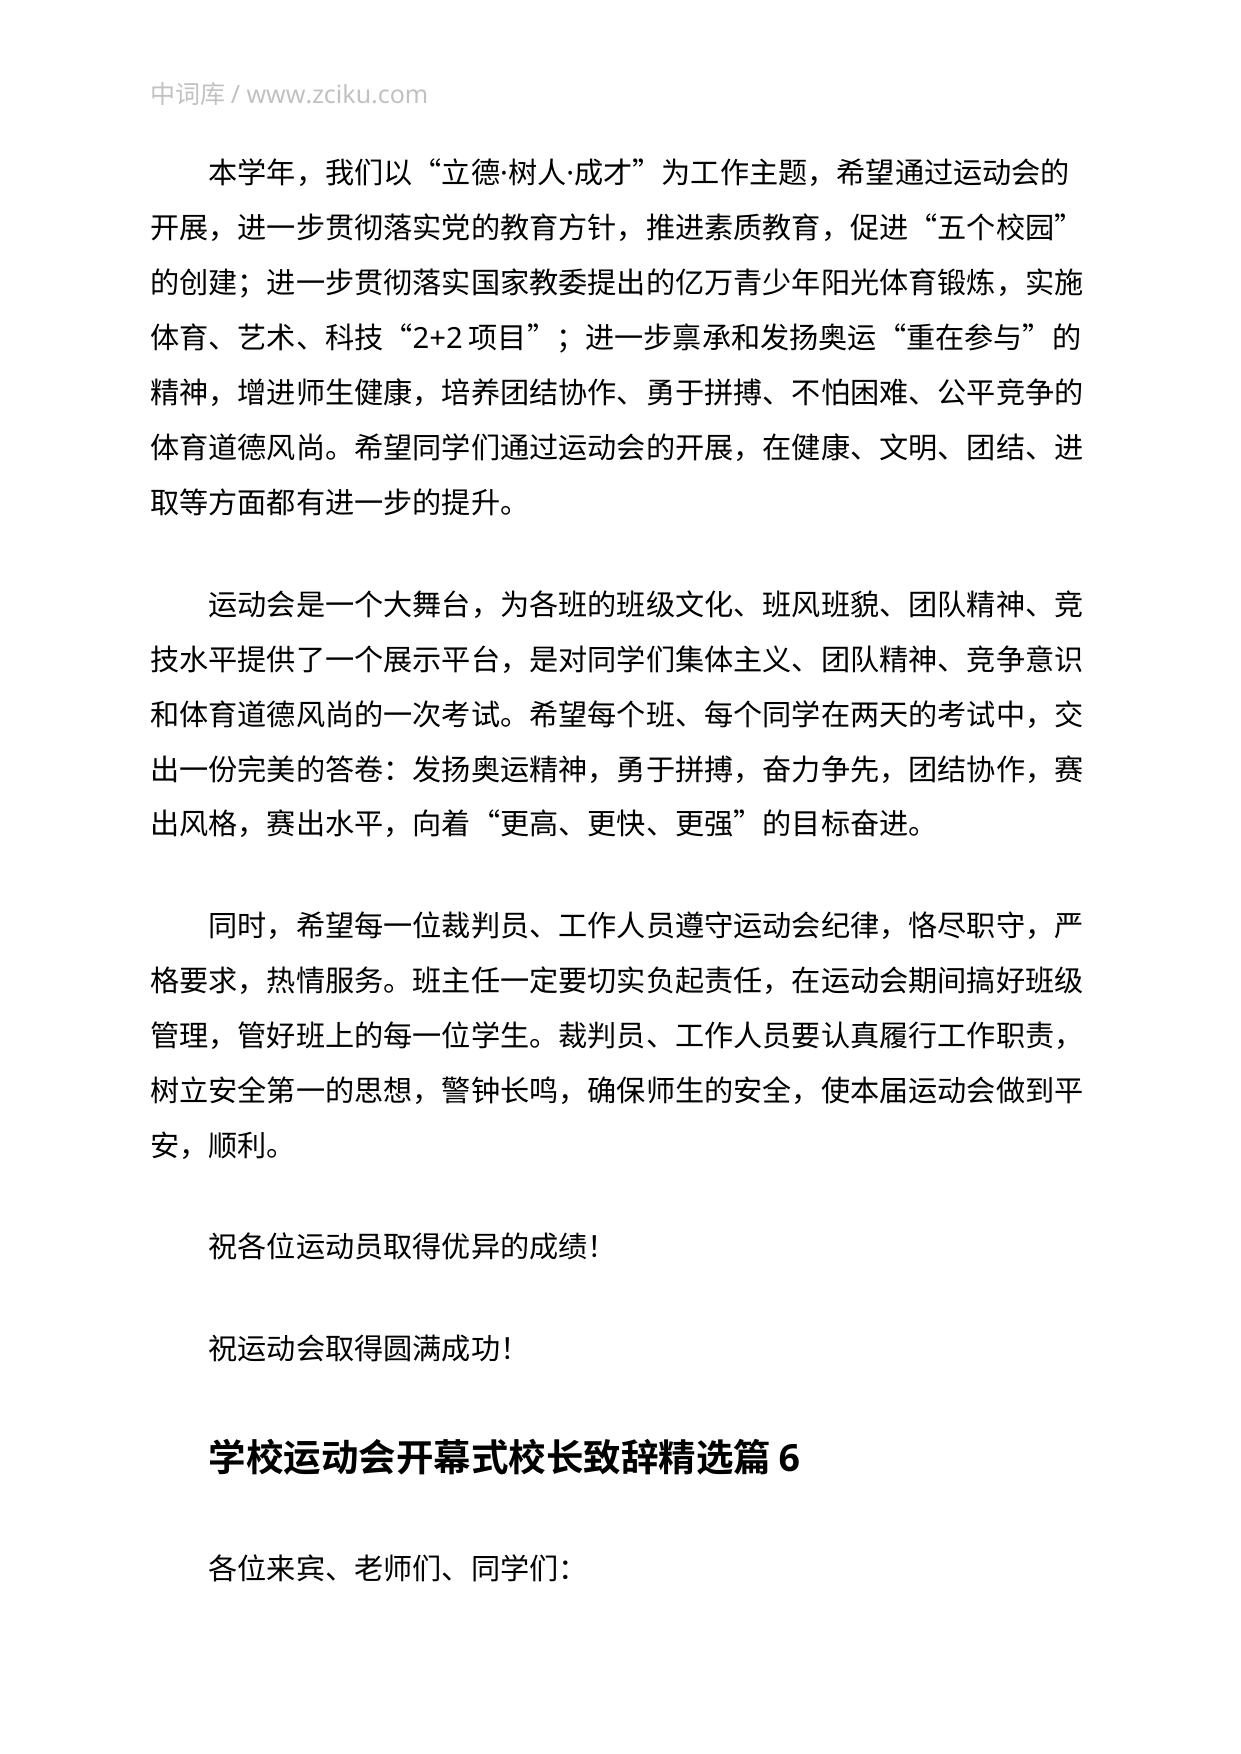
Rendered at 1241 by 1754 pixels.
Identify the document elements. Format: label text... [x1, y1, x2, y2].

text 本学年，我们以“立德·树人·成才”为工作主题，希望通过运动会的开展，进一步贯彻落实党的教育方针，推进素质教育，促进“五个校园”的创建；进一步贯彻落实国家教委提出的亿万青少年阳光体育锻炼，实施体育、艺术、科技“2+2项目”；进一步禀承和发扬奥运“重在参与”的精神，增进师生健康，培养团结协作、勇于拼搏、不怕困难、公平竞争的体育道德风尚。希望同学们通过运动会的开展，在健康、文明、团结、进取等方面都有进一步的提升。 [150, 150, 1090, 522]
text 学校运动会开幕式校长致辞精选篇6 [150, 1428, 1090, 1482]
text 祝运动会取得圆满成功！ [150, 1326, 1090, 1368]
text 各位来宾、老师们、同学们： [150, 1545, 1090, 1587]
text 祝各位运动员取得优异的成绩！ [150, 1224, 1090, 1266]
text 运动会是一个大舞台，为各班的班级文化、班风班貌、团队精神、竞技水平提供了一个展示平台，是对同学们集体主义、团队精神、竞争意识和体育道德风尚的一次考试。希望每个班、每个同学在两天的考试中，交出一份完美的答卷：发扬奥运精神，勇于拼搏，奋力争先，团结协作，赛出风格，赛出水平，向着“更高、更快、更强”的目标奋进。 [150, 581, 1090, 843]
text 同时，希望每一位裁判员、工作人员遵守运动会纪律，恪尽职守，严格要求，热情服务。班主任一定要切实负起责任，在运动会期间搞好班级管理，管好班上的每一位学生。裁判员、工作人员要认真履行工作职责，树立安全第一的思想，警钟长鸣，确保师生的安全，使本届运动会做到平安，顺利。 [150, 903, 1090, 1164]
